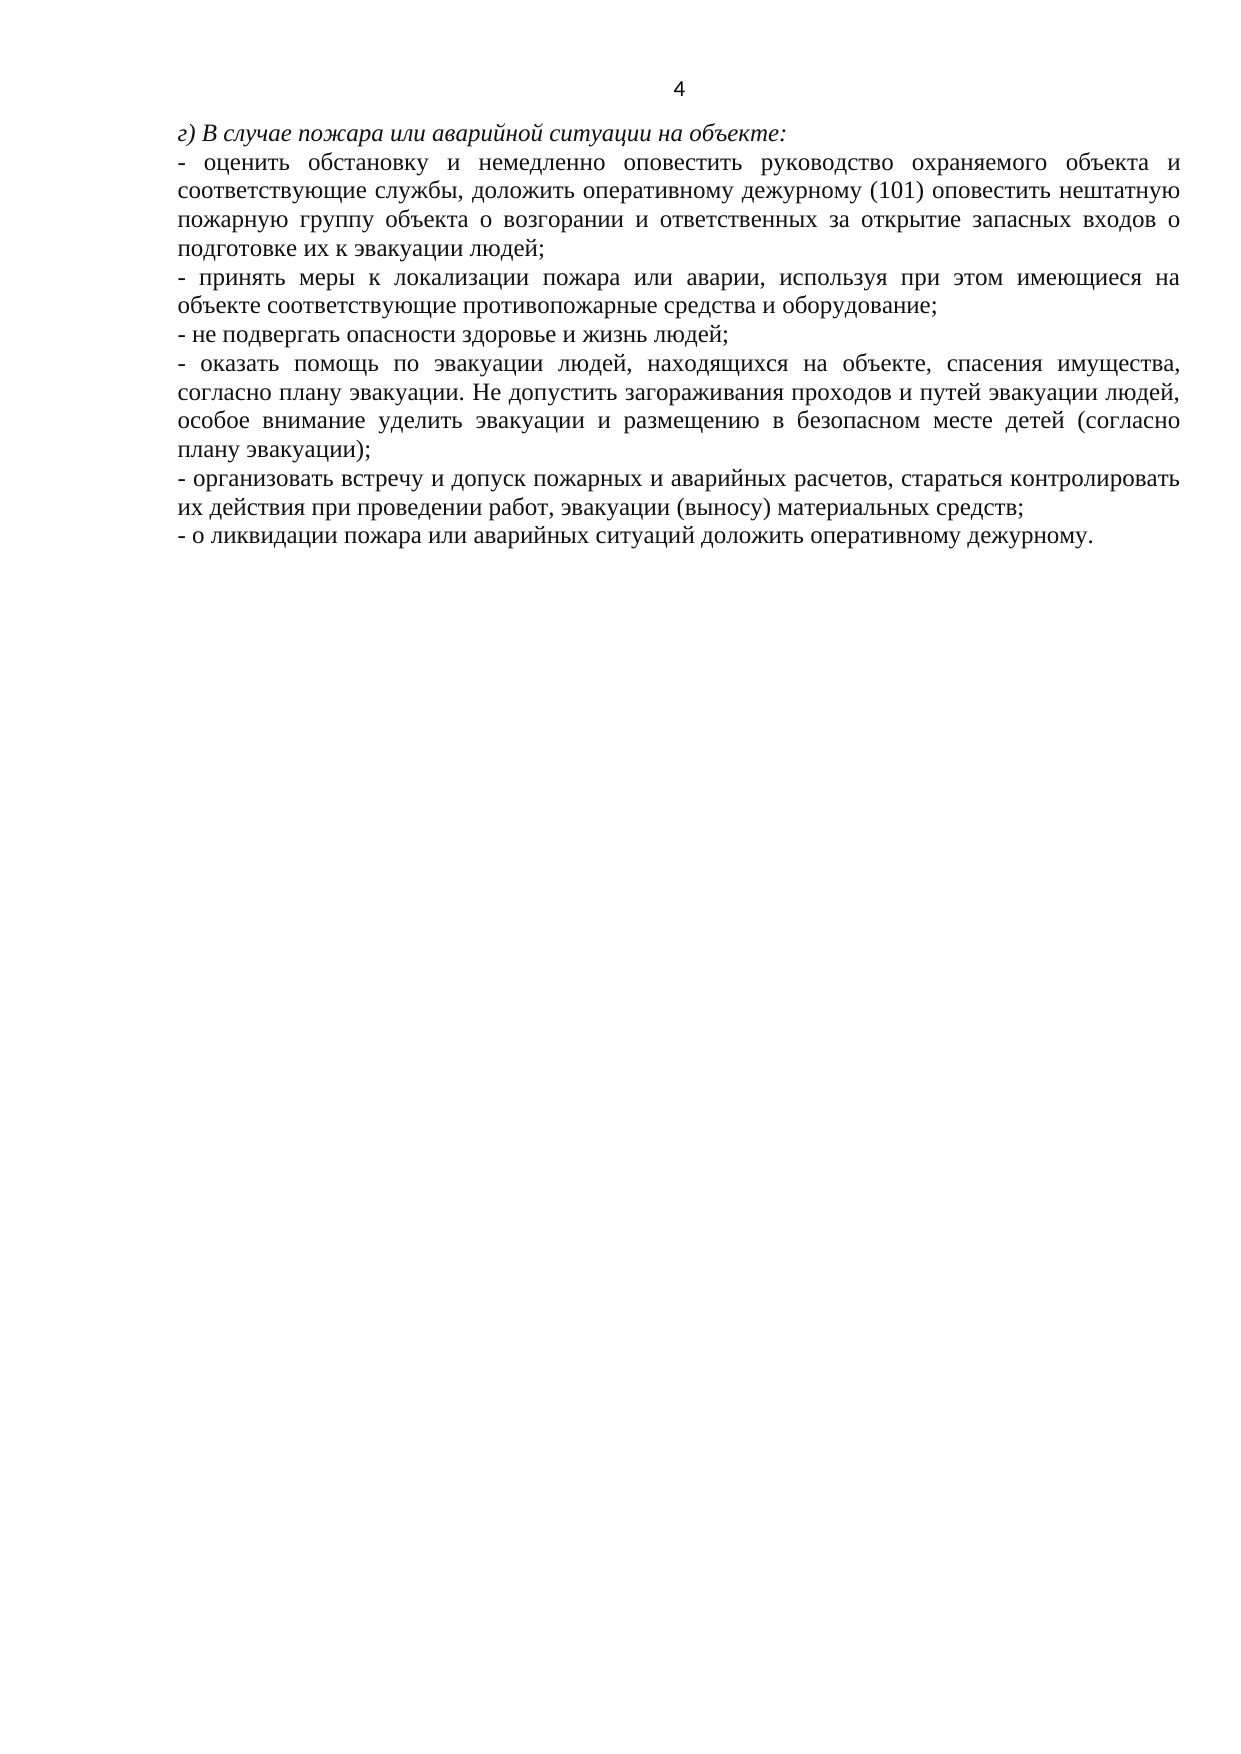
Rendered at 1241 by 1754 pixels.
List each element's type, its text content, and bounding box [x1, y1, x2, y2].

text - о ликвидации пожара или аварийных ситуаций доложить оперативному дежурному. [177, 521, 1181, 549]
text - принять меры к локализации пожара или аварии, используя при этом имеющиеся на объекте соответствующие противопожарные средства и оборудование; [177, 262, 1181, 319]
text - оценить обстановку и немедленно оповестить руководство охраняемого объекта и соответствующие службы, доложить оперативному дежурному (101) оповестить нештатную пожарную группу объекта о возгорании и ответственных за открытие запасных входов о подготовке их к эвакуации людей; [177, 147, 1181, 262]
text г) В случае пожара или аварийной ситуации на объекте: [177, 118, 1181, 147]
text - организовать встречу и допуск пожарных и аварийных расчетов, стараться контролировать их действия при проведении работ, эвакуации (выносу) материальных средств; [177, 463, 1181, 521]
text - оказать помощь по эвакуации людей, находящихся на объекте, спасения имущества, согласно плану эвакуации. Не допустить загораживания проходов и путей эвакуации людей, особое внимание уделить эвакуации и размещению в безопасном месте детей (согласно плану эвакуации); [177, 348, 1181, 463]
text - не подвергать опасности здоровье и жизнь людей; [177, 319, 1181, 348]
